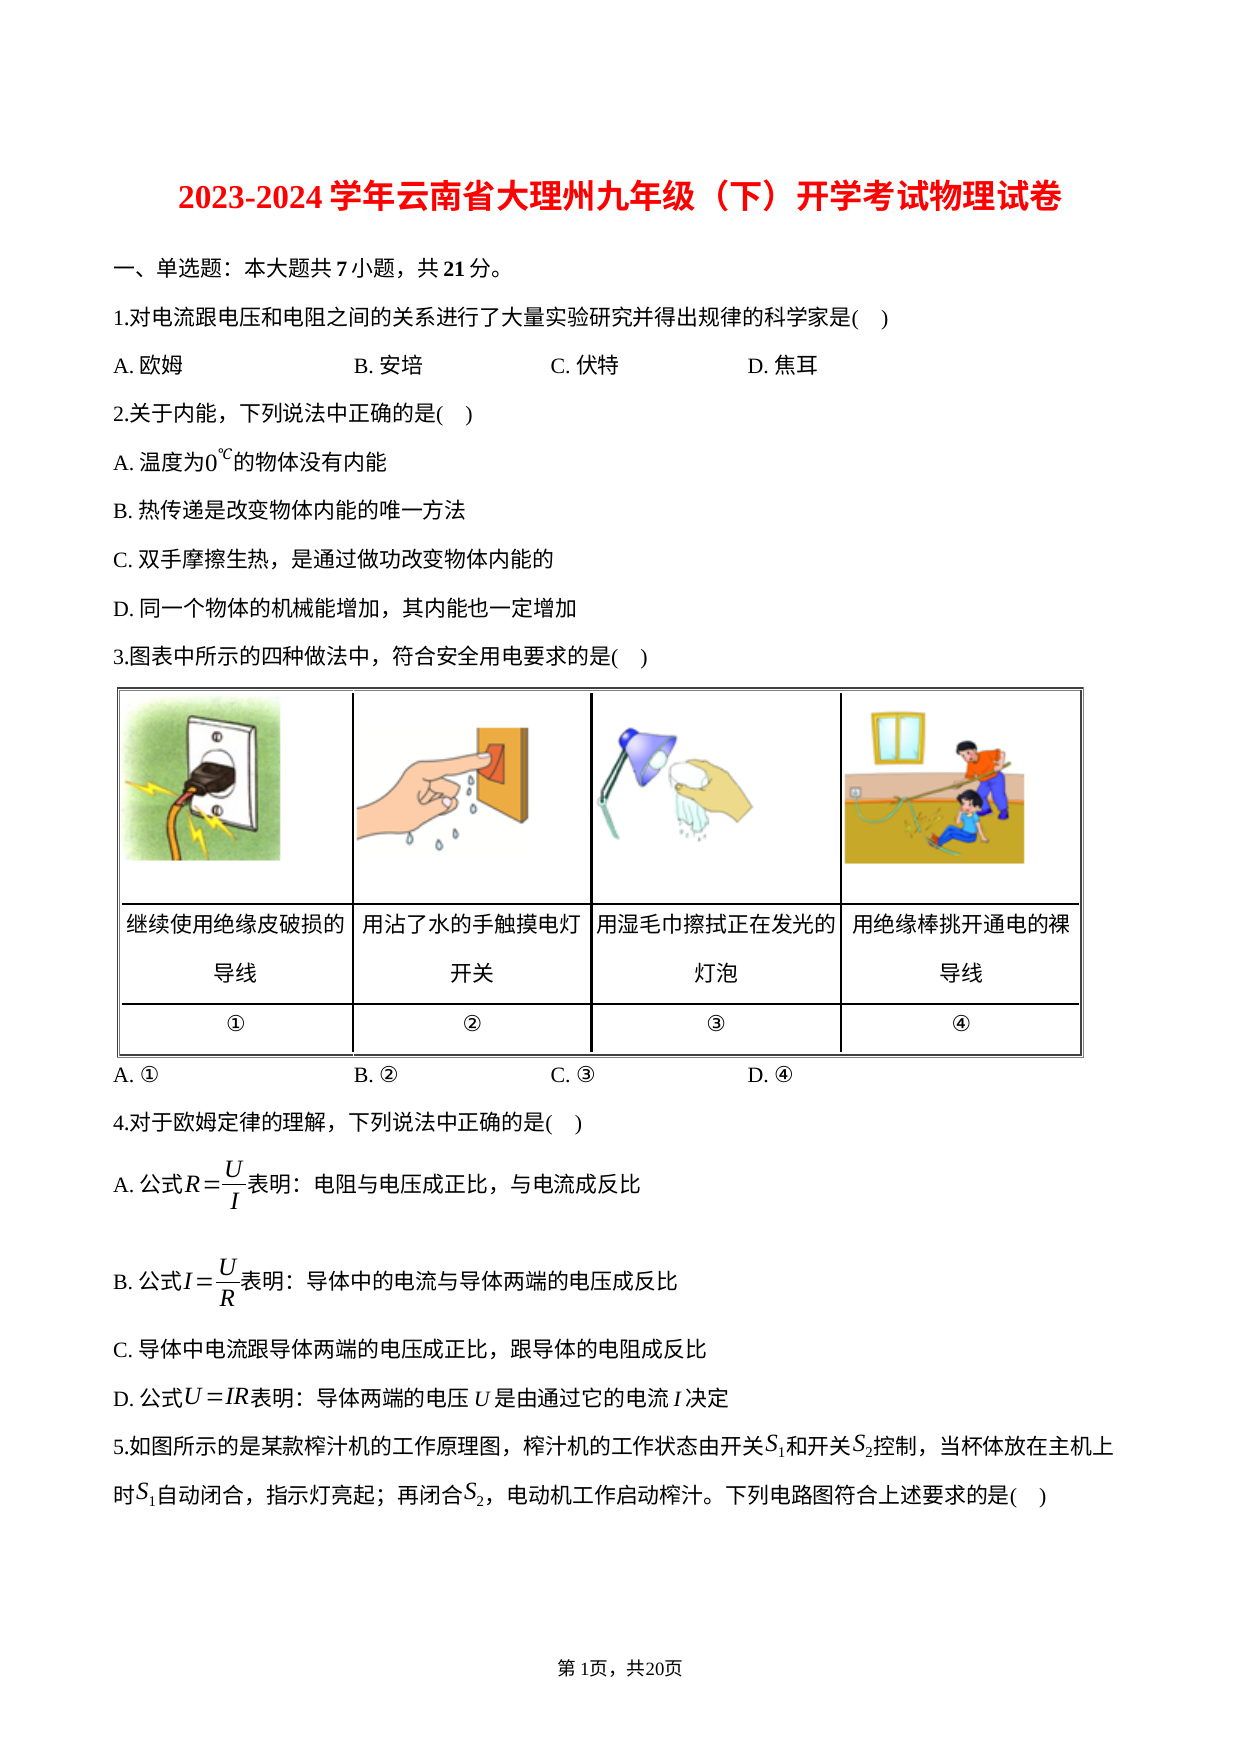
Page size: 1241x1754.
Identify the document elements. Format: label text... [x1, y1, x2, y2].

table_cell 用沾了水的手触摸电灯开关 [354, 905, 590, 1002]
table_cell ④ [841, 1003, 1080, 1054]
picture [593, 725, 755, 846]
table_cell ① [120, 1003, 353, 1054]
text 4.对于欧姆定律的理解，下列说法中正确的是( ) [113, 1105, 1127, 1137]
table_header [841, 691, 1080, 902]
table_cell ② [353, 1005, 591, 1054]
text 1.对电流跟电压和电阻之间的关系进行了大量实验研究并得出规律的科学家是( ) [113, 299, 1127, 332]
text A. ① B. ② C. ③ D. ④ [113, 1057, 1127, 1090]
text 2.关于内能，下列说法中正确的是( ) [113, 396, 1127, 428]
table_cell ③ [591, 1005, 841, 1054]
picture [120, 692, 282, 864]
table_cell 用绝缘棒挑开通电的裸导线 [842, 903, 1080, 1002]
table_header [353, 691, 591, 902]
table_header [120, 691, 353, 902]
text A. 欧姆 B. 安培 C. 伏特 D. 焦耳 [113, 348, 1127, 380]
text 5.如图所示的是某款榨汁机的工作原理图，榨汁机的工作状态由开关和开关控制，当杯体放在主机上时自动闭合，指示灯亮起；再闭合，电动机工作启动榨汁。下列电路图符合上述要求的是( ) [113, 1429, 1127, 1510]
text 2023-2024学年云南省大理州九年级（下）开学考试物理试卷 [113, 162, 1127, 227]
table_header [591, 691, 841, 902]
picture [354, 725, 530, 855]
text 3.图表中所示的四种做法中，符合安全用电要求的是( ) [113, 639, 1127, 671]
text A. 公式表明：电阻与电压成正比，与电流成反比 B. 公式表明：导体中的电流与导体两端的电压成反比 C. 导体中电流跟导体两端的电压成正比，跟导体的电阻成反比 D. 公式表明：导体两端的电压U是由通过它的电流I决定 [113, 1153, 1127, 1413]
text A. 温度为的物体没有内能 B. 热传递是改变物体内能的唯一方法 C. 双手摩擦生热，是通过做功改变物体内能的 D. 同一个物体的机械能增加，其内能也一定增加 [113, 444, 1127, 623]
text 一、单选题：本大题共7小题，共21分。 [113, 251, 1127, 283]
table_cell 用湿毛巾擦拭正在发光的灯泡 [593, 905, 840, 1002]
table_cell 继续使用绝缘皮破损的导线 [120, 903, 352, 1002]
picture [842, 709, 1026, 867]
